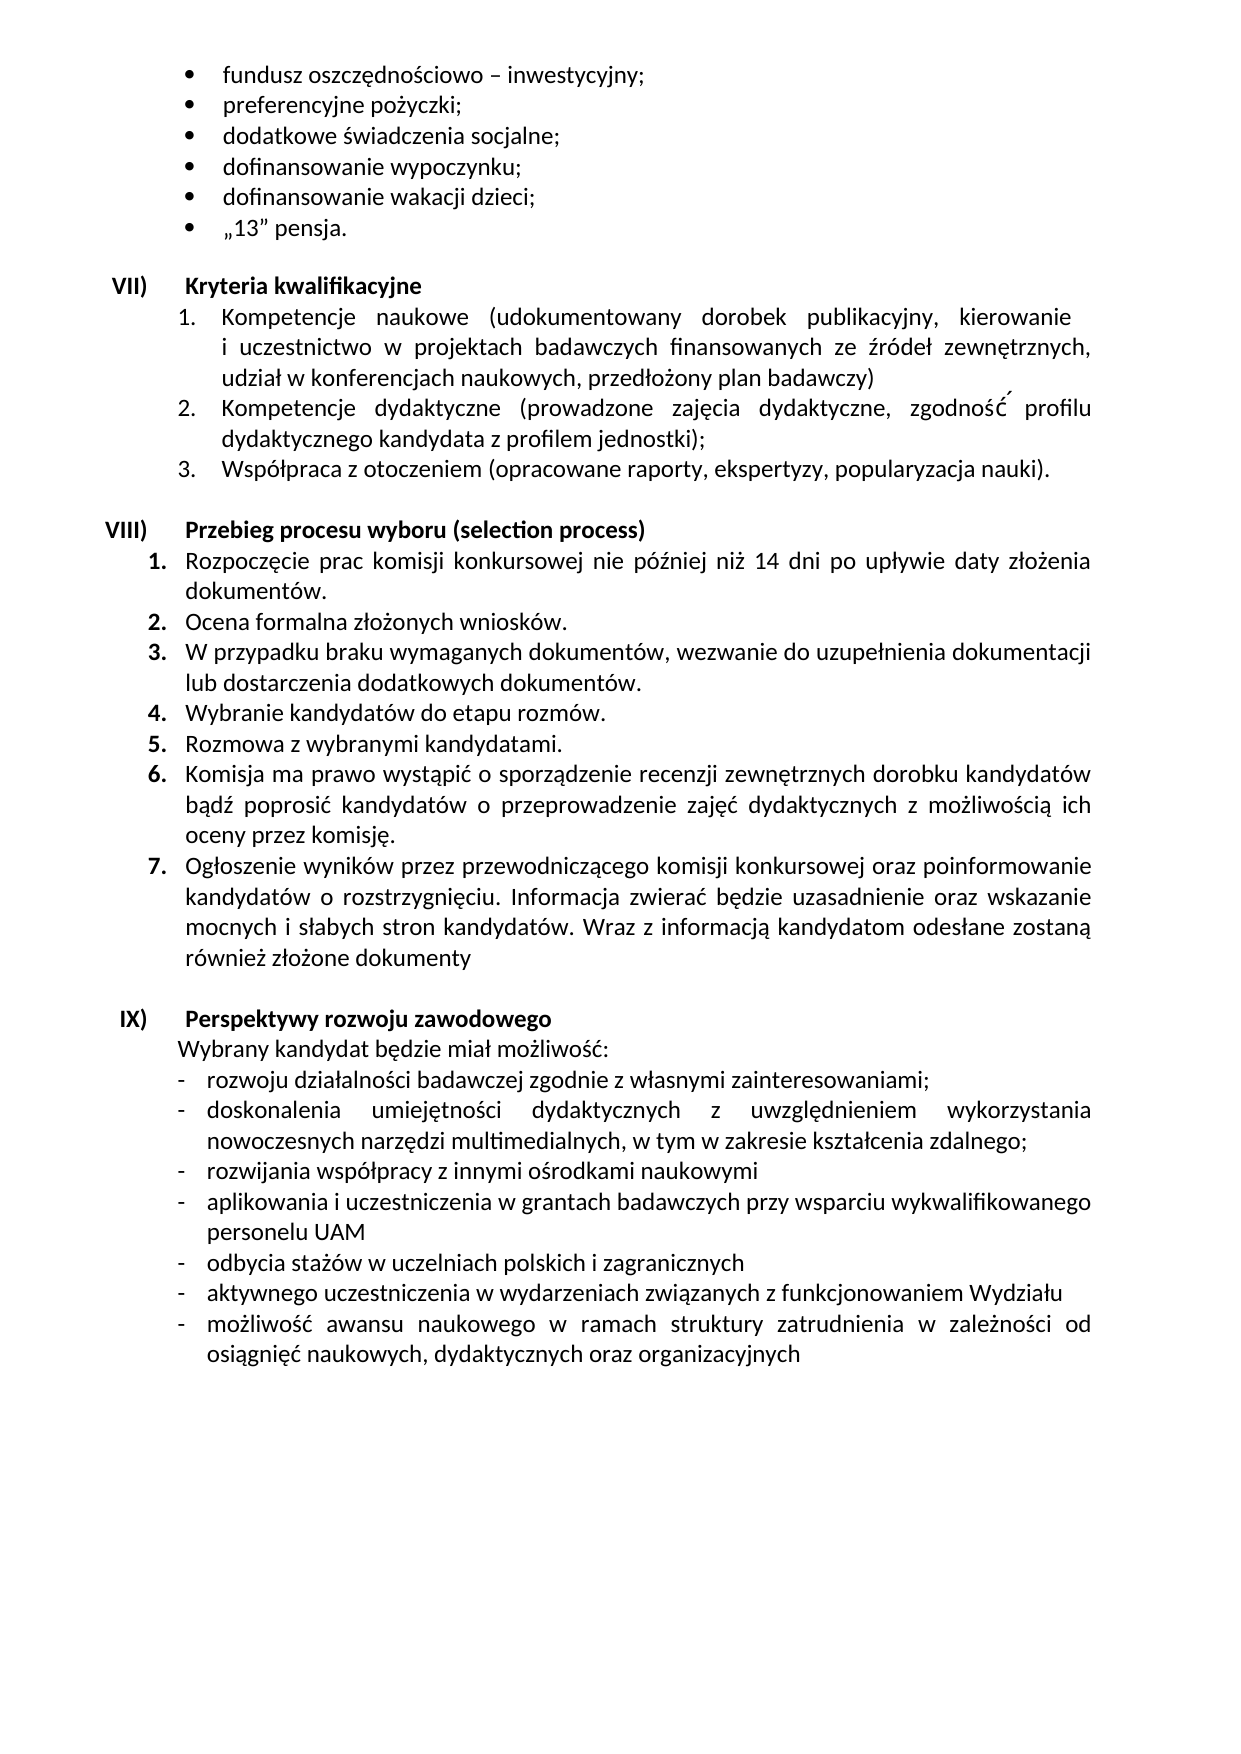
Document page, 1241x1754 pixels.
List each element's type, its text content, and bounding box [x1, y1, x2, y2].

list W przypadku braku wymaganych dokumentów, wezwanie do uzupełnienia dokumentacji lub dostarczenia dodatkowych dokumentów. [148, 636, 1093, 697]
list „13” pensja. [185, 212, 1093, 242]
text - rozwoju działalności badawczej zgodnie z własnymi zainteresowaniami; [177, 1064, 1093, 1094]
list Kryteria kwalifikacyjne [148, 270, 1093, 301]
text - możliwość awansu naukowego w ramach struktury zatrudnienia w zależności od osiągnięć naukowych, dydaktycznych oraz organizacyjnych [177, 1308, 1093, 1369]
text Wybrany kandydat będzie miał możliwość: [177, 1033, 1093, 1064]
list Ocena formalna złożonych wniosków. [148, 606, 1093, 636]
list Rozpoczęcie prac komisji konkursowej nie później niż 14 dni po upływie daty złożenia dokumentów. [148, 545, 1093, 606]
list fundusz oszczędnościowo – inwestycyjny; [185, 59, 1093, 89]
text - aplikowania i uczestniczenia w grantach badawczych przy wsparciu wykwalifikowanego personelu UAM [177, 1186, 1093, 1247]
list Rozmowa z wybranymi kandydatami. [148, 728, 1093, 758]
list Ogłoszenie wyników przez przewodniczącego komisji konkursowej oraz poinformowanie kandydatów o rozstrzygnięciu. Informacja zwierać będzie uzasadnienie oraz wskazanie mocnych i słabych stron kandydatów. Wraz z informacją kandydatom odesłane zostaną również złożone dokumenty [148, 850, 1093, 972]
text - aktywnego uczestniczenia w wydarzeniach związanych z funkcjonowaniem Wydziału [177, 1277, 1093, 1308]
text - odbycia stażów w uczelniach polskich i zagranicznych [177, 1247, 1093, 1277]
list Wybranie kandydatów do etapu rozmów. [148, 697, 1093, 728]
list Kompetencje dydaktyczne (prowadzone zajęcia dydaktyczne, zgodność́ profilu dydaktycznego kandydata z profilem jednostki); [177, 392, 1093, 453]
list Współpraca z otoczeniem (opracowane raporty, ekspertyzy, popularyzacja nauki). [177, 453, 1093, 484]
list Przebieg procesu wyboru (selection process) [148, 514, 1093, 545]
list Kompetencje naukowe (udokumentowany dorobek publikacyjny, kierowanie i uczestnictwo w projektach badawczych finansowanych ze źródeł zewnętrznych, udział w konferencjach naukowych, przedłożony plan badawczy) [177, 301, 1093, 392]
list Perspektywy rozwoju zawodowego [148, 1003, 1093, 1033]
list preferencyjne pożyczki; [185, 89, 1093, 120]
list dofinansowanie wypoczynku; [185, 151, 1093, 181]
text - doskonalenia umiejętności dydaktycznych z uwzględnieniem wykorzystania nowoczesnych narzędzi multimedialnych, w tym w zakresie kształcenia zdalnego; [177, 1094, 1093, 1155]
list dodatkowe świadczenia socjalne; [185, 120, 1093, 151]
list dofinansowanie wakacji dzieci; [185, 181, 1093, 212]
list Komisja ma prawo wystąpić o sporządzenie recenzji zewnętrznych dorobku kandydatów bądź poprosić kandydatów o przeprowadzenie zajęć dydaktycznych z możliwością ich oceny przez komisję. [148, 758, 1093, 850]
text - rozwijania współpracy z innymi ośrodkami naukowymi [177, 1155, 1093, 1186]
